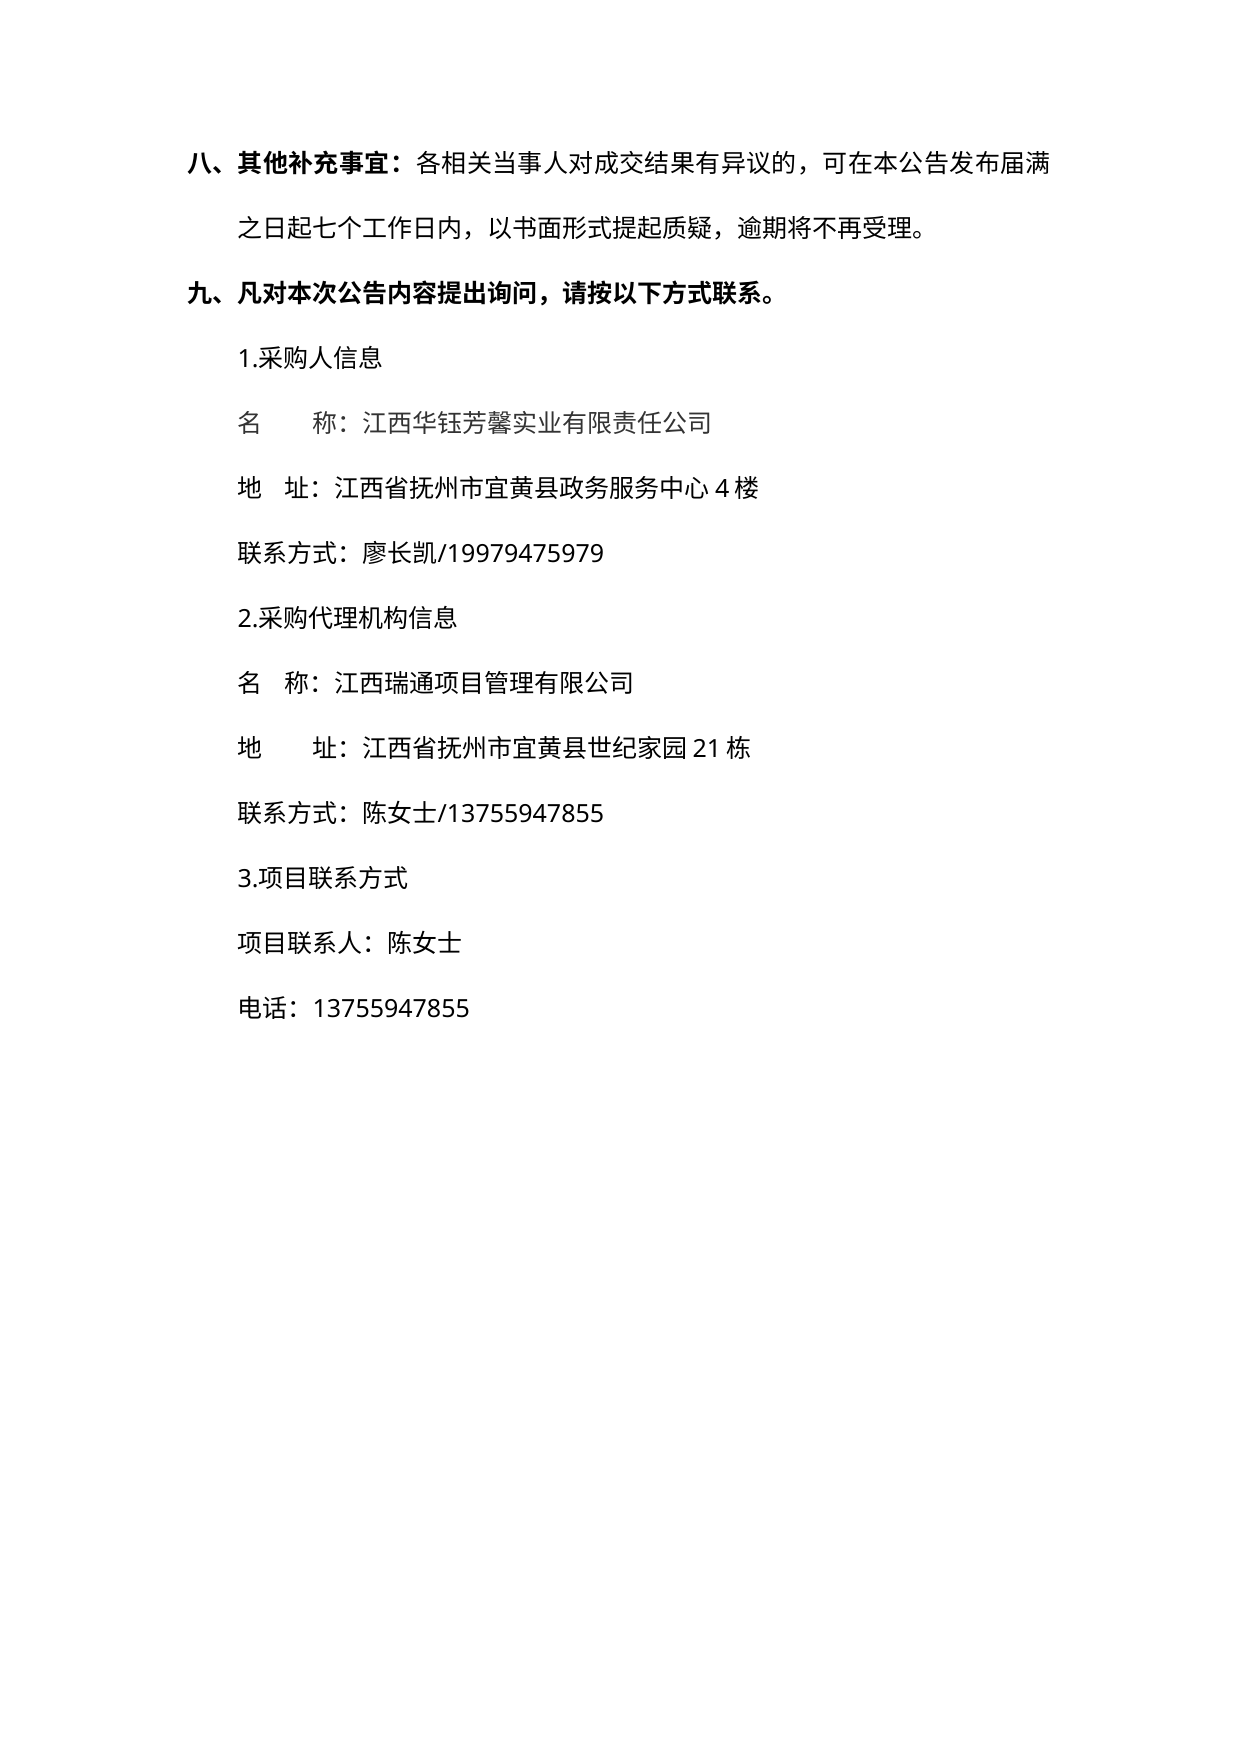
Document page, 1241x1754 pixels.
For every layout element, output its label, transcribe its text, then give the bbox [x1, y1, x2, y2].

text 联系方式：陈女士/13755947855 [187, 779, 1053, 844]
text 电话：13755947855 [187, 974, 1053, 1039]
text 3.项目联系方式 [187, 844, 1053, 909]
text 联系方式：廖长凯/19979475979 [187, 519, 1053, 584]
text 地 址：江西省抚州市宜黄县政务服务中心4楼 [187, 454, 1053, 519]
text 项目联系人：陈女士 [187, 909, 1053, 974]
text 1.采购人信息 [187, 324, 1064, 389]
text 地 址：江西省抚州市宜黄县世纪家园21栋 [187, 714, 1053, 779]
text 2.采购代理机构信息 [187, 584, 1053, 649]
text 名 称：江西华钰芳馨实业有限责任公司 [187, 389, 1064, 454]
list 凡对本次公告内容提出询问，请按以下方式联系。 [187, 259, 1053, 324]
list 其他补充事宜：各相关当事人对成交结果有异议的，可在本公告发布届满之日起七个工作日内，以书面形式提起质疑，逾期将不再受理。 [187, 129, 1053, 259]
text 名 称：江西瑞通项目管理有限公司 [187, 649, 1053, 714]
